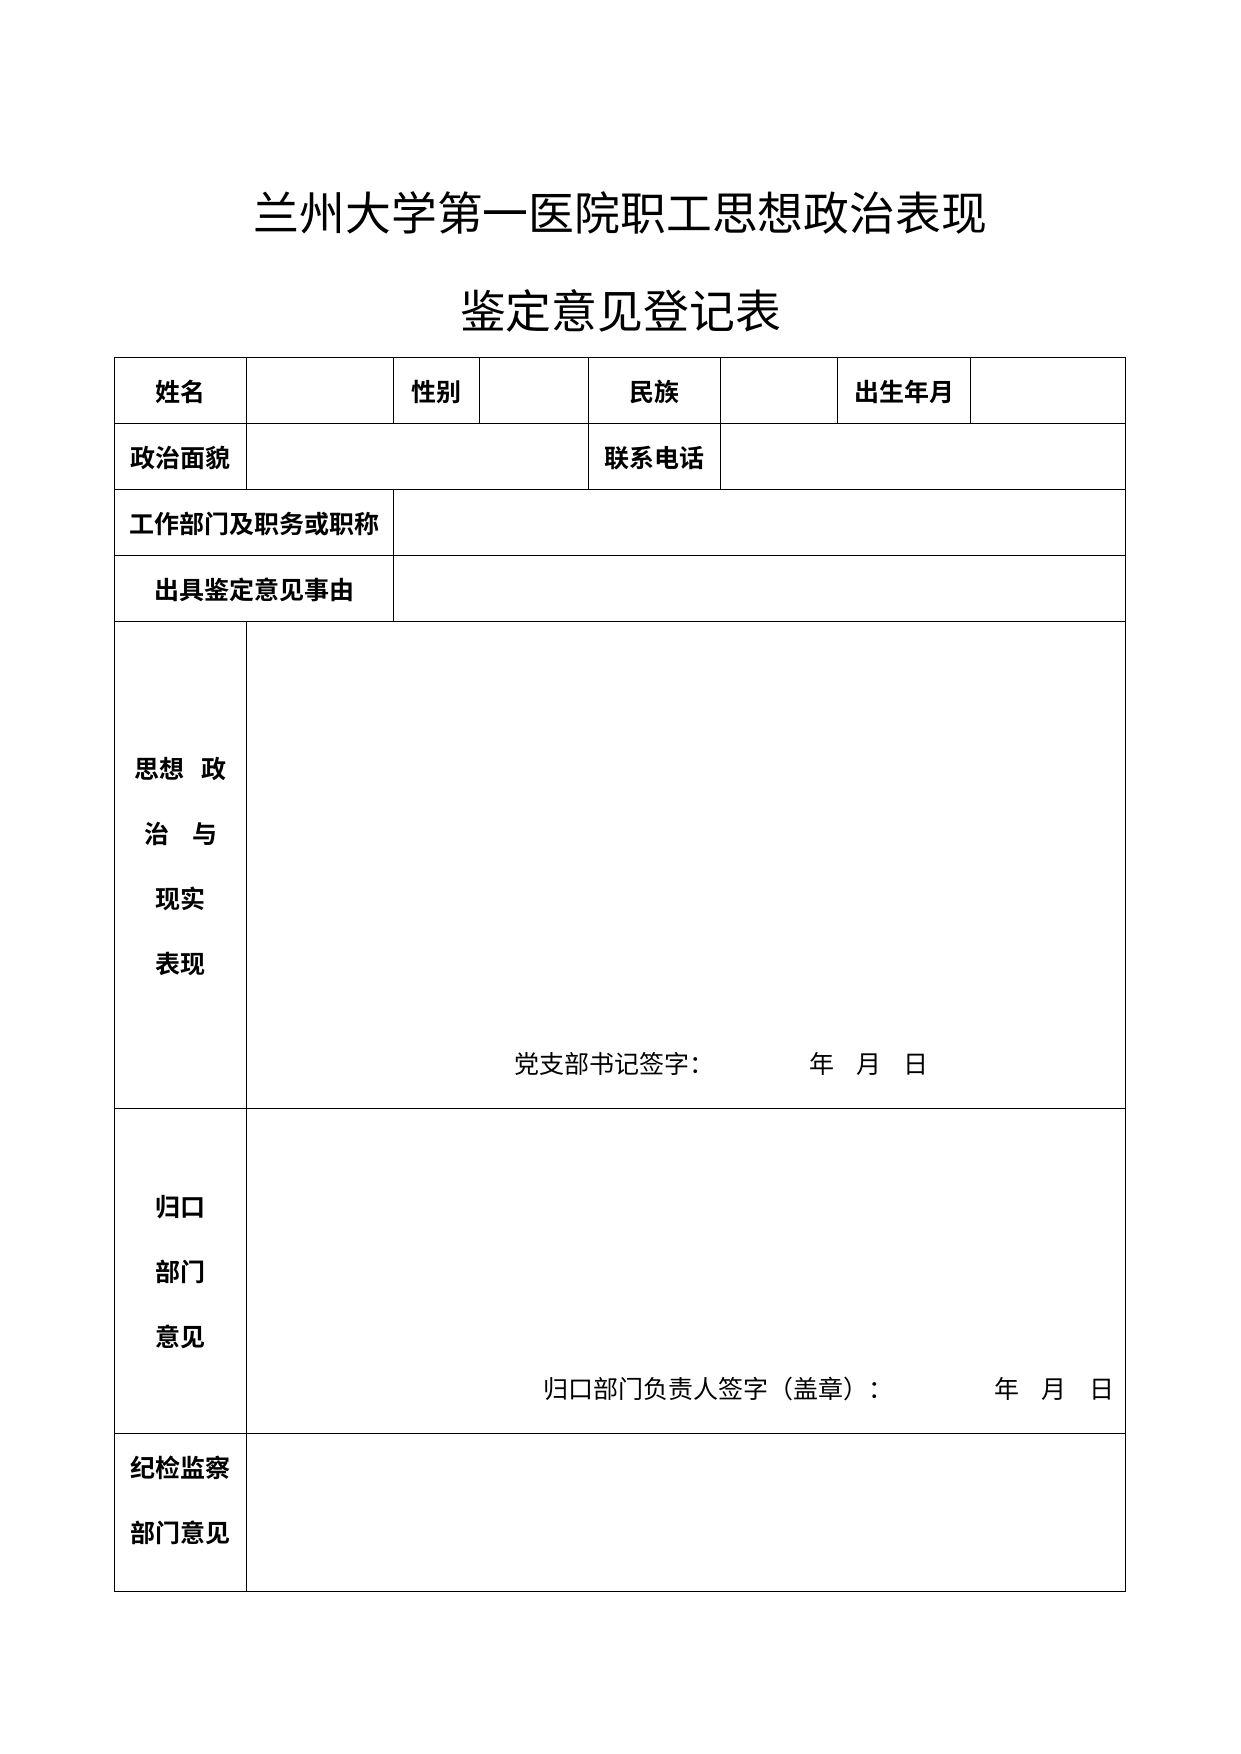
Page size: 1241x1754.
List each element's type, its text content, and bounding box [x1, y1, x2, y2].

table_header [480, 358, 588, 423]
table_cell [247, 1434, 1125, 1591]
table_cell 工作部门及职务或职称 [115, 490, 393, 555]
table_header 性别 [394, 358, 479, 423]
text 鉴定意见登记表 [187, 259, 1053, 357]
table_header [971, 358, 1125, 423]
table_cell 归口部门负责人签字（盖章）： 年 月 日 [247, 1109, 1125, 1433]
table_header 姓名 [115, 358, 246, 423]
table_cell [394, 556, 1125, 621]
table_header [721, 358, 837, 423]
table_cell 归口 部门 意见 [115, 1109, 246, 1433]
table_cell 联系电话 [589, 424, 720, 489]
table_cell [394, 490, 1125, 555]
table_cell 思想 政治 与 现实 表现 [115, 622, 246, 1108]
table_header 民族 [589, 358, 720, 423]
text 兰州大学第一医院职工思想政治表现 [187, 162, 1053, 259]
table_cell 政治面貌 [115, 424, 246, 489]
table_header [247, 358, 393, 423]
table_cell 纪检监察部门意见 [115, 1434, 246, 1591]
table_cell 党支部书记签字： 年 月 日 [247, 622, 1125, 1108]
table_cell 出具鉴定意见事由 [115, 556, 393, 621]
table_cell [721, 424, 1125, 489]
table_header 出生年月 [838, 358, 970, 423]
table_cell [247, 424, 588, 489]
